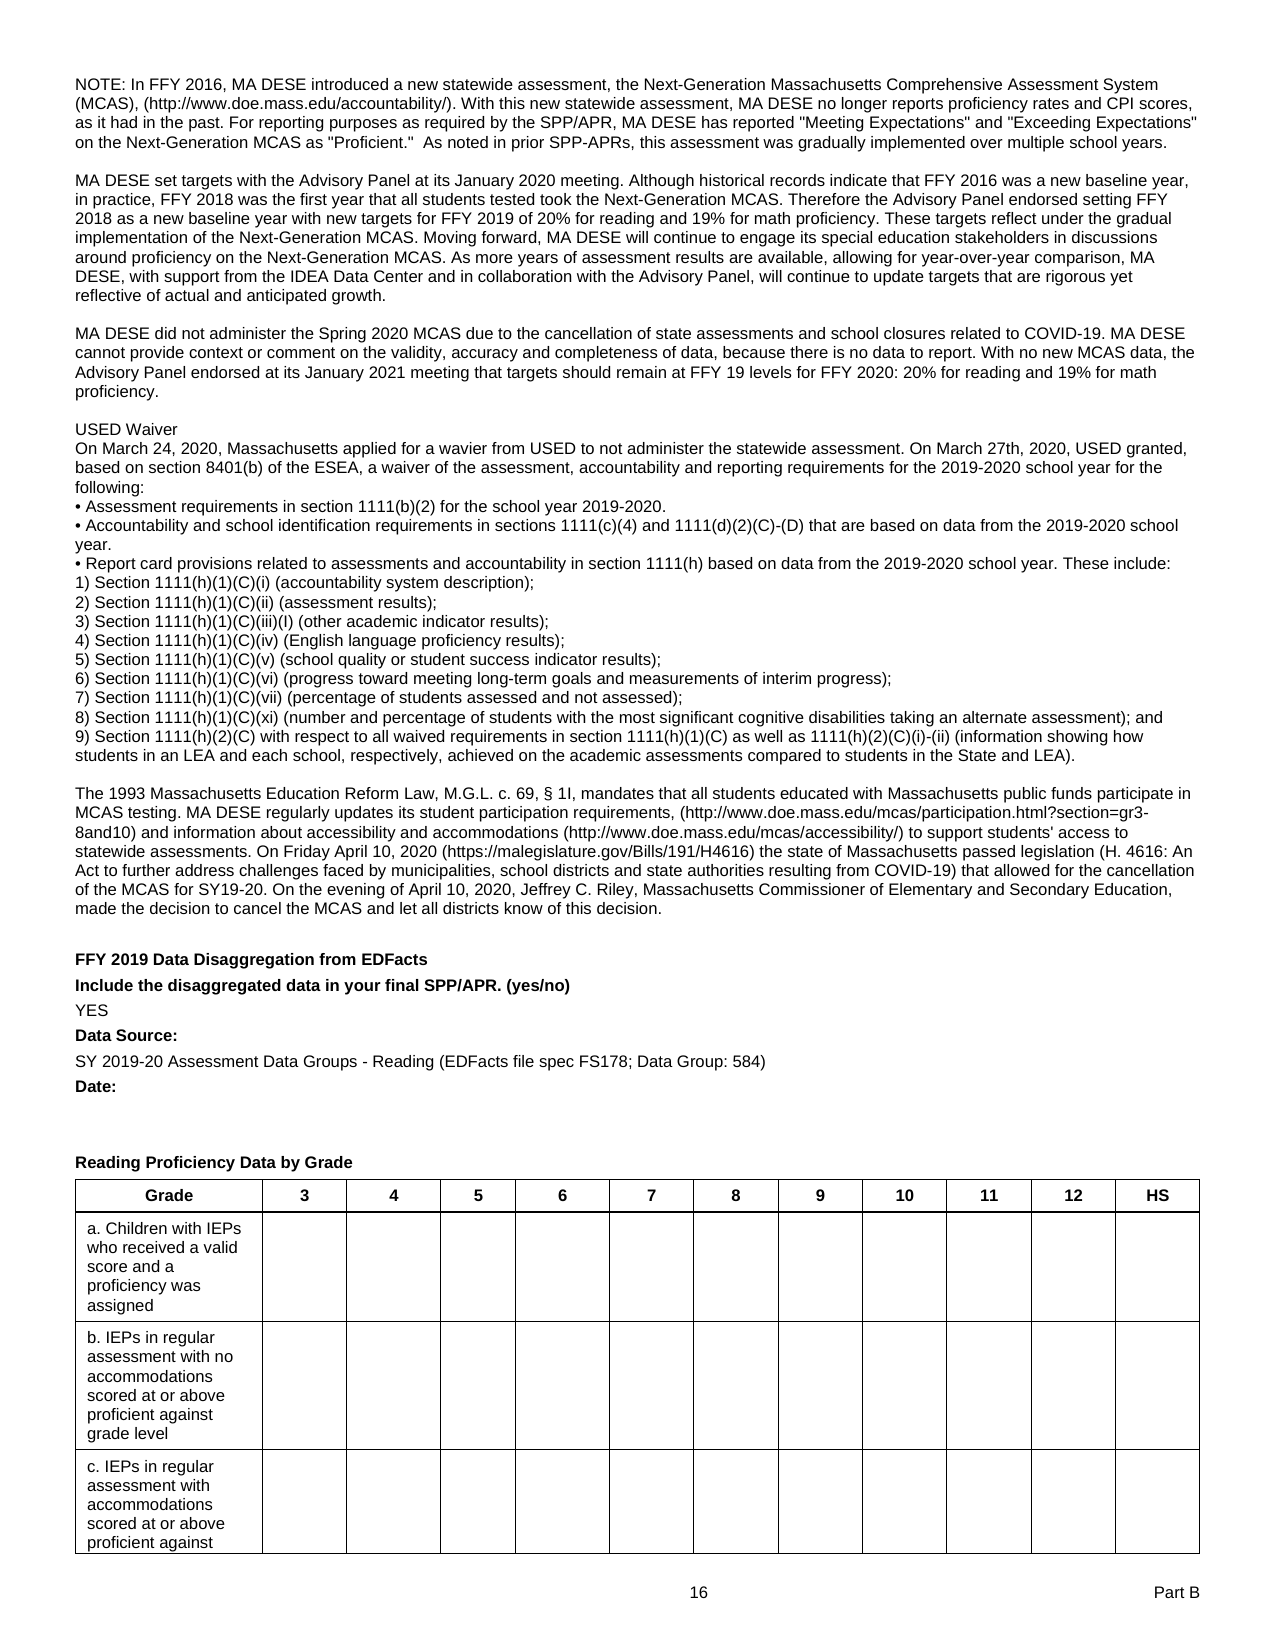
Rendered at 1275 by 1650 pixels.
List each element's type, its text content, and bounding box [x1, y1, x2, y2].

table_header 9 [779, 1180, 862, 1211]
text FFY 2019 Data Disaggregation from EDFacts [75, 950, 1200, 969]
table_cell [347, 1322, 440, 1449]
table_cell [1032, 1322, 1115, 1449]
table_cell [610, 1322, 693, 1449]
table_cell [779, 1322, 862, 1449]
text Reading Proficiency Data by Grade [75, 1153, 1200, 1172]
table_cell [779, 1450, 862, 1552]
table_cell [947, 1450, 1031, 1552]
text Date: [75, 1077, 1200, 1096]
text Include the disaggregated data in your final SPP/APR. (yes/no) [75, 975, 1200, 994]
table_cell [1116, 1322, 1199, 1449]
table_header Grade [76, 1180, 262, 1211]
table_cell [779, 1213, 862, 1321]
table_cell [610, 1213, 693, 1321]
table_cell [347, 1450, 440, 1552]
table_cell [263, 1322, 346, 1449]
table_header 5 [441, 1180, 515, 1211]
table_cell b. IEPs in regular assessment with no accommodations scored at or above proficient against grade level [76, 1322, 262, 1449]
table_header 8 [694, 1180, 778, 1211]
table_cell [441, 1450, 515, 1552]
table_cell [863, 1213, 946, 1321]
table_cell [1116, 1450, 1199, 1552]
table_header HS [1116, 1180, 1199, 1211]
table_header 3 [263, 1180, 346, 1211]
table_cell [76, 1450, 262, 1552]
table_cell [263, 1450, 346, 1552]
text NOTE: In FFY 2016, MA DESE introduced a new statewide assessment, the Next-Generation Massachusetts Comprehensive Assessment System (MCAS), (http://www.doe.mass.edu/accountability/). With this new statewide assessment, MA DESE no longer reports proficiency rates and CPI scores, as it had in the past. For reporting purposes as required by the SPP/APR, MA DESE has reported "Meeting Expectations" and "Exceeding Expectations" on the Next-Generation MCAS as "Proficient." As noted in prior SPP-APRs, this assessment was gradually implemented over multiple school years. MA DESE set targets with the Advisory Panel at its January 2020 meeting. Although historical records indicate that FFY 2016 was a new baseline year, in practice, FFY 2018 was the first year that all students tested took the Next-Generation MCAS. Therefore the Advisory Panel endorsed setting FFY 2018 as a new baseline year with new targets for FFY 2019 of 20% for reading and 19% for math proficiency. These targets reflect under the gradual implementation of the Next-Generation MCAS. Moving forward, MA DESE will continue to engage its special education stakeholders in discussions around proficiency on the Next-Generation MCAS. As more years of assessment results are available, allowing for year-over-year comparison, MA DESE, with support from the IDEA Data Center and in collaboration with the Advisory Panel, will continue to update targets that are rigorous yet reflective of actual and anticipated growth. MA DESE did not administer the Spring 2020 MCAS due to the cancellation of state assessments and school closures related to COVID-19. MA DESE cannot provide context or comment on the validity, accuracy and completeness of data, because there is no data to report. With no new MCAS data, the Advisory Panel endorsed at its January 2021 meeting that targets should remain at FFY 19 levels for FFY 2020: 20% for reading and 19% for math proficiency. USED Waiver On March 24, 2020, Massachusetts applied for a wavier from USED to not administer the statewide assessment. On March 27th, 2020, USED granted, based on section 8401(b) of the ESEA, a waiver of the assessment, accountability and reporting requirements for the 2019-2020 school year for the following: • Assessment requirements in section 1111(b)(2) for the school year 2019-2020. • Accountability and school identification requirements in sections 1111(c)(4) and 1111(d)(2)(C)-(D) that are based on data from the 2019-2020 school year. • Report card provisions related to assessments and accountability in section 1111(h) based on data from the 2019-2020 school year. These include: 1) Section 1111(h)(1)(C)(i) (accountability system description); 2) Section 1111(h)(1)(C)(ii) (assessment results); 3) Section 1111(h)(1)(C)(iii)(I) (other academic indicator results); 4) Section 1111(h)(1)(C)(iv) (English language proficiency results); 5) Section 1111(h)(1)(C)(v) (school quality or student success indicator results); 6) Section 1111(h)(1)(C)(vi) (progress toward meeting long-term goals and measurements of interim progress); 7) Section 1111(h)(1)(C)(vii) (percentage of students assessed and not assessed); 8) Section 1111(h)(1)(C)(xi) (number and percentage of students with the most significant cognitive disabilities taking an alternate assessment); and 9) Section 1111(h)(2)(C) with respect to all waived requirements in section 1111(h)(1)(C) as well as 1111(h)(2)(C)(i)-(ii) (information showing how students in an LEA and each school, respectively, achieved on the academic assessments compared to students in the State and LEA). The 1993 Massachusetts Education Reform Law, M.G.L. c. 69, § 1I, mandates that all students educated with Massachusetts public funds participate in MCAS testing. MA DESE regularly updates its student participation requirements, (http://www.doe.mass.edu/mcas/participation.html?section=gr3-8and10) and information about accessibility and accommodations (http://www.doe.mass.edu/mcas/accessibility/) to support students' access to statewide assessments. On Friday April 10, 2020 (https://malegislature.gov/Bills/191/H4616) the state of Massachusetts passed legislation (H. 4616: An Act to further address challenges faced by municipalities, school districts and state authorities resulting from COVID-19) that allowed for the cancellation of the MCAS for SY19-20. On the evening of April 10, 2020, Jeffrey C. Riley, Massachusetts Commissioner of Elementary and Secondary Education, made the decision to cancel the MCAS and let all districts know of this decision. [75, 75, 1200, 918]
table_cell [516, 1450, 609, 1552]
table_cell [694, 1322, 778, 1449]
table_cell [516, 1322, 609, 1449]
table_cell [947, 1322, 1031, 1449]
table_cell [694, 1450, 778, 1552]
table_cell [441, 1322, 515, 1449]
table_header 10 [863, 1180, 946, 1211]
table_cell [1032, 1450, 1115, 1552]
table_cell [863, 1450, 946, 1552]
table_cell [863, 1322, 946, 1449]
text YES [75, 1001, 1200, 1020]
table_header 12 [1032, 1180, 1115, 1211]
table_cell [1116, 1213, 1199, 1321]
table_header 4 [347, 1180, 440, 1211]
table_cell [263, 1213, 346, 1321]
table_cell [1032, 1213, 1115, 1321]
table_cell [516, 1213, 609, 1321]
table_cell a. Children with IEPs who received a valid score and a proficiency was assigned [76, 1213, 262, 1321]
table_header 7 [610, 1180, 693, 1211]
table_cell [610, 1450, 693, 1552]
table_cell [347, 1213, 440, 1321]
table_cell [441, 1213, 515, 1321]
table_cell [694, 1213, 778, 1321]
text Data Source: [75, 1026, 1200, 1045]
table_header 11 [947, 1180, 1031, 1211]
table_cell [947, 1213, 1031, 1321]
table_header 6 [516, 1180, 609, 1211]
text SY 2019-20 Assessment Data Groups - Reading (EDFacts file spec FS178; Data Group: 584) [75, 1052, 1200, 1071]
